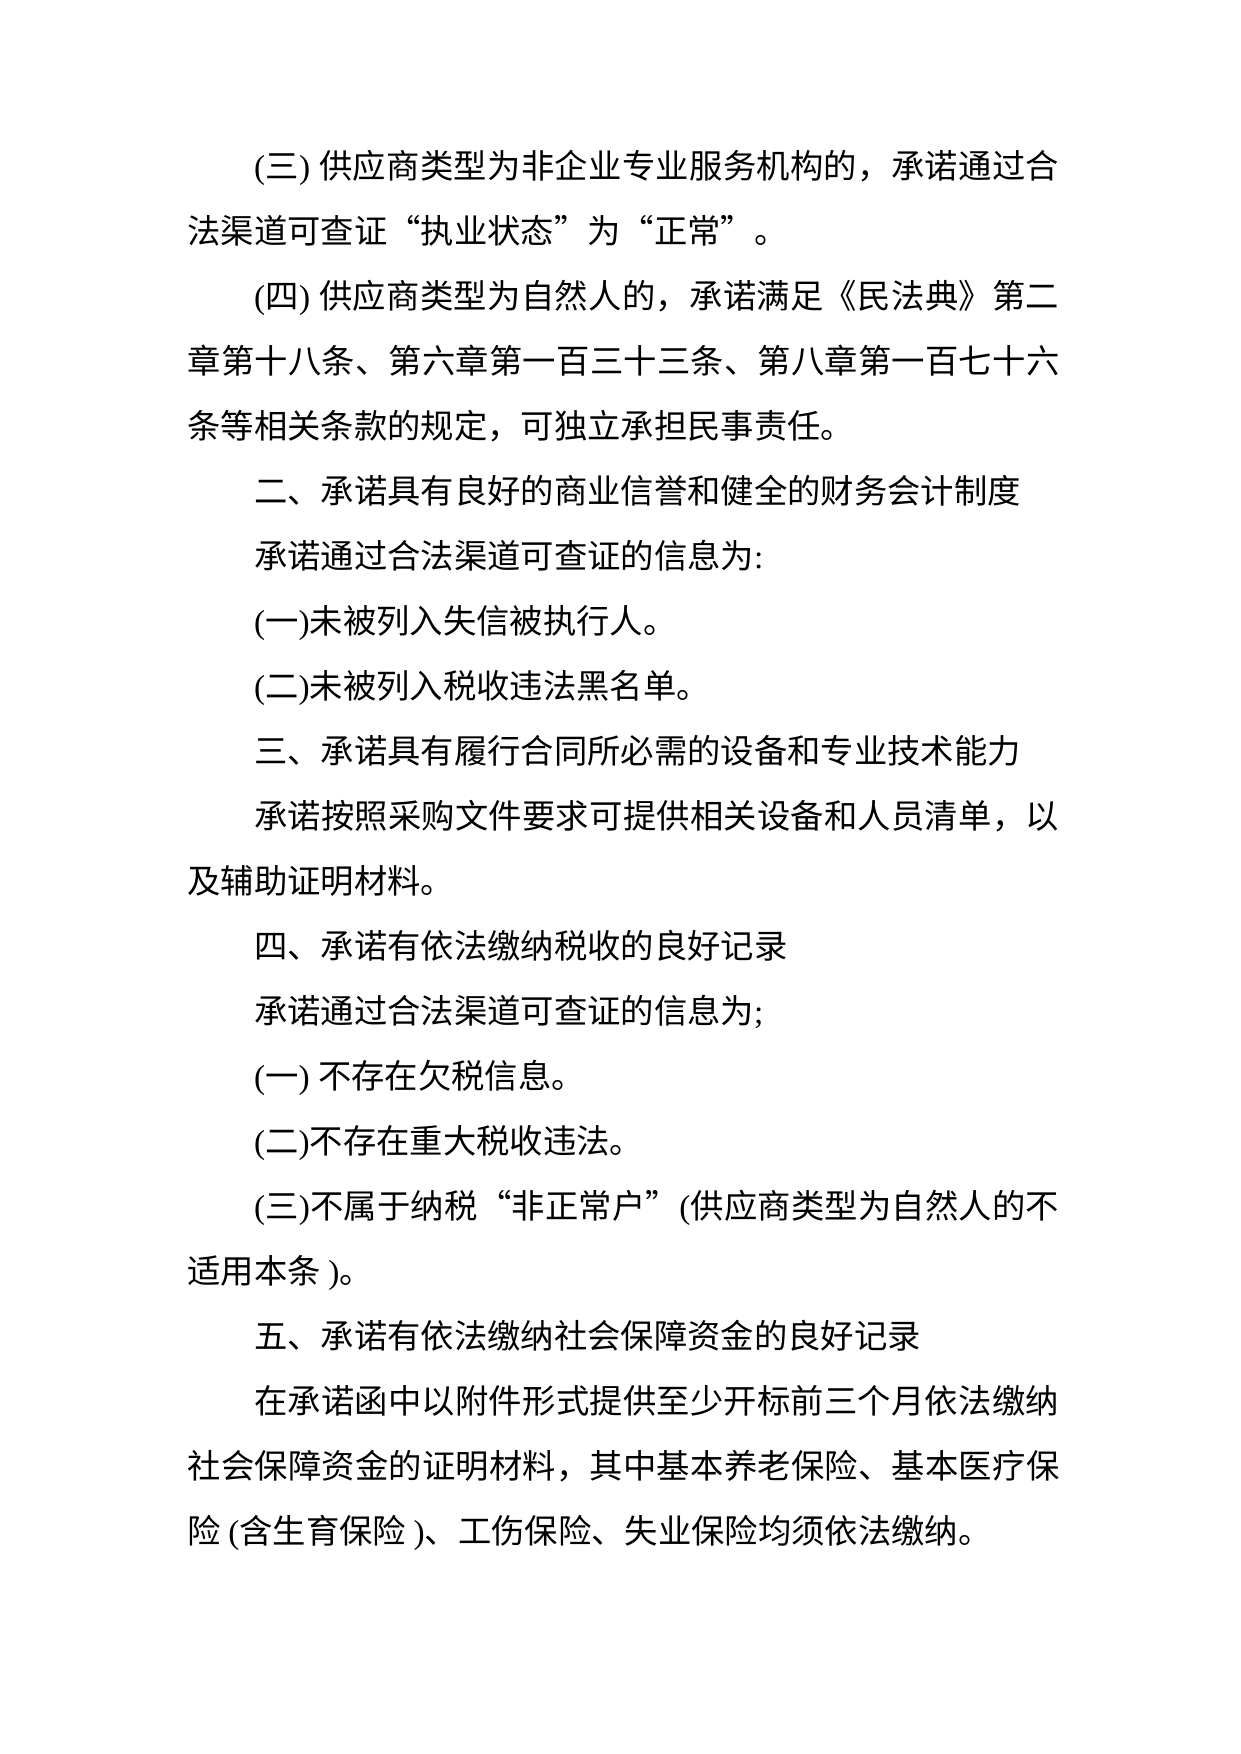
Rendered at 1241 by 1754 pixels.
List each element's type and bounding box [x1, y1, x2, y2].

table_cell [186, 130, 1061, 1563]
